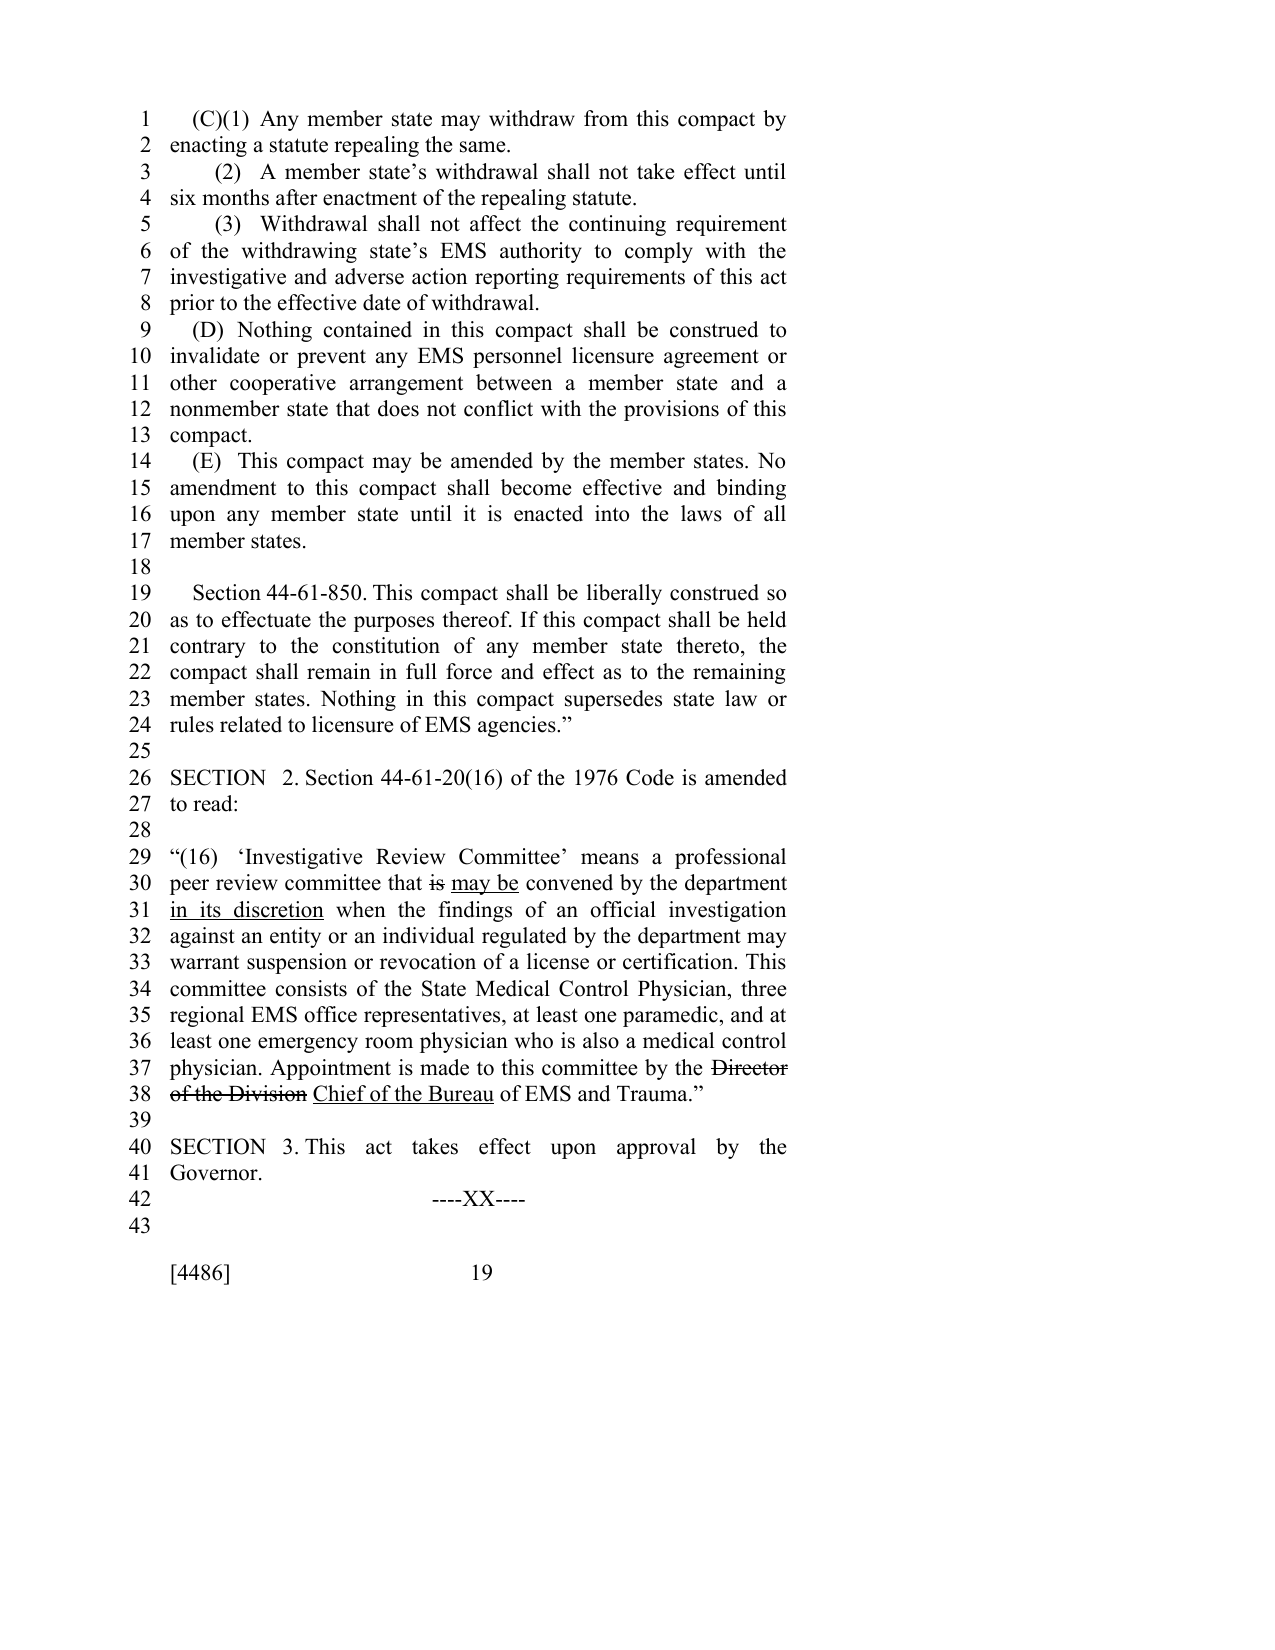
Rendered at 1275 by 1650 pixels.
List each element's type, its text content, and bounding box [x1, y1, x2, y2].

text (3) Withdrawal shall not affect the continuing requirement of the withdrawing state’s EMS authority to comply with the investigative and adverse action reporting requirements of this act prior to the effective date of withdrawal. [169, 210, 787, 316]
text (E) This compact may be amended by the member states. No amendment to this compact shall become effective and binding upon any member state until it is enacted into the laws of all member states. [169, 448, 787, 553]
text Section 44-61-850. This compact shall be liberally construed so as to effectuate the purposes thereof. If this compact shall be held contrary to the constitution of any member state thereto, the compact shall remain in full force and effect as to the remaining member states. Nothing in this compact supersedes state law or rules related to licensure of EMS agencies.” [169, 579, 787, 737]
text SECTION 2. Section 44-61-20(16) of the 1976 Code is amended to read: [169, 764, 787, 817]
text (C)(1) Any member state may withdraw from this compact by enacting a statute repealing the same. [169, 105, 787, 158]
text (D) Nothing contained in this compact shall be construed to invalidate or prevent any EMS personnel licensure agreement or other cooperative arrangement between a member state and a nonmember state that does not conflict with the provisions of this compact. [169, 316, 787, 448]
text “(16) ‘Investigative Review Committee’ means a professional peer review committee that is may be convened by the department in its discretion when the findings of an official investigation against an entity or an individual regulated by the department may warrant suspension or revocation of a license or certification. This committee consists of the State Medical Control Physician, three regional EMS office representatives, at least one paramedic, and at least one emergency room physician who is also a medical control physician. Appointment is made to this committee by the Director of the Division Chief of the Bureau of EMS and Trauma.” [169, 843, 787, 1106]
text ----XX---- [169, 1186, 787, 1212]
text SECTION 3. This act takes effect upon approval by the Governor. [169, 1133, 787, 1186]
text (2) A member state’s withdrawal shall not take effect until six months after enactment of the repealing statute. [169, 158, 787, 210]
